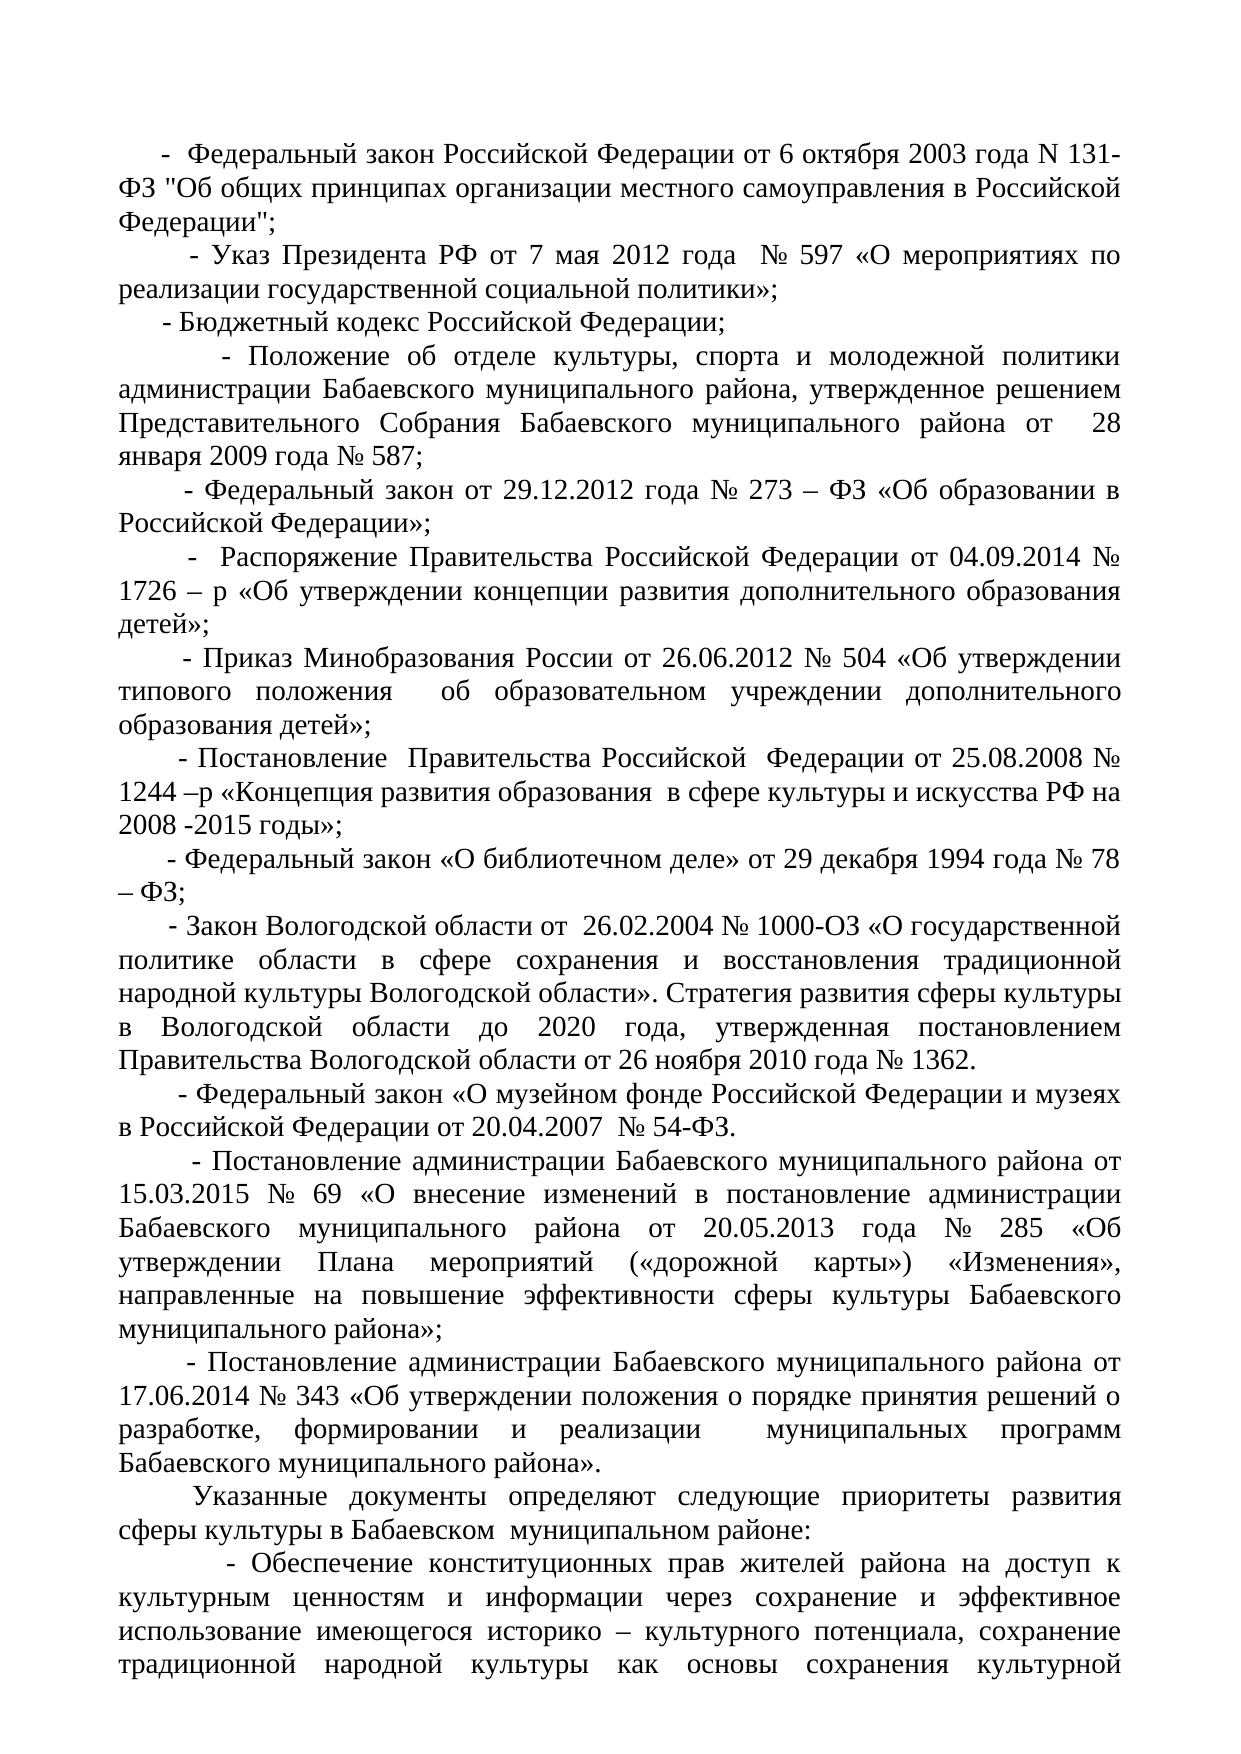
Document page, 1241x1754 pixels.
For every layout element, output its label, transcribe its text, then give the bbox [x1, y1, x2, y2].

text - Федеральный закон «О библиотечном деле» от 29 декабря 1994 года № 78 – ФЗ; [118, 841, 1122, 908]
text - Федеральный закон Российской Федерации от 6 октября 2003 года N 131-ФЗ "Об общих принципах организации местного самоуправления в Российской Федерации"; [118, 137, 1122, 237]
text - Федеральный закон «О музейном фонде Российской Федерации и музеях в Российской Федерации от 20.04.2007 № 54-ФЗ. [118, 1076, 1122, 1143]
text - Бюджетный кодекс Российской Федерации; [118, 304, 1122, 338]
text Указанные документы определяют следующие приоритеты развития сферы культуры в Бабаевском муниципальном районе: [118, 1478, 1122, 1546]
text - Постановление администрации Бабаевского муниципального района от 15.03.2015 № 69 «О внесение изменений в постановление администрации Бабаевского муниципального района от 20.05.2013 года № 285 «Об утверждении Плана мероприятий («дорожной карты») «Изменения», направленные на повышение эффективности сферы культуры Бабаевского муниципального района»; [118, 1143, 1122, 1344]
text - Закон Вологодской области от 26.02.2004 № 1000-ОЗ «О государственной политике области в сфере сохранения и восстановления традиционной народной культуры Вологодской области». Стратегия развития сферы культуры в Вологодской области до 2020 года, утвержденная постановлением Правительства Вологодской области от 26 ноября 2010 года № 1362. [118, 908, 1122, 1076]
text - Распоряжение Правительства Российской Федерации от 04.09.2014 № 1726 – р «Об утверждении концепции развития дополнительного образования детей»; [118, 539, 1122, 640]
text - Постановление Правительства Российской Федерации от 25.08.2008 № 1244 –р «Концепция развития образования в сфере культуры и искусства РФ на 2008 -2015 годы»; [118, 740, 1122, 841]
text - Указ Президента РФ от 7 мая 2012 года № 597 «О мероприятиях по реализации государственной социальной политики»; [118, 237, 1122, 304]
text - Положение об отделе культуры, спорта и молодежной политики администрации Бабаевского муниципального района, утвержденное решением Представительного Собрания Бабаевского муниципального района от 28 января 2009 года № 587; [118, 338, 1122, 472]
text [118, 1546, 1122, 1680]
text - Постановление администрации Бабаевского муниципального района от 17.06.2014 № 343 «Об утверждении положения о порядке принятия решений о разработке, формировании и реализации муниципальных программ Бабаевского муниципального района». [118, 1344, 1122, 1478]
text - Приказ Минобразования России от 26.06.2012 № 504 «Об утверждении типового положения об образовательном учреждении дополнительного образования детей»; [118, 640, 1122, 740]
text - Федеральный закон от 29.12.2012 года № 273 – ФЗ «Об образовании в Российской Федерации»; [118, 472, 1122, 539]
